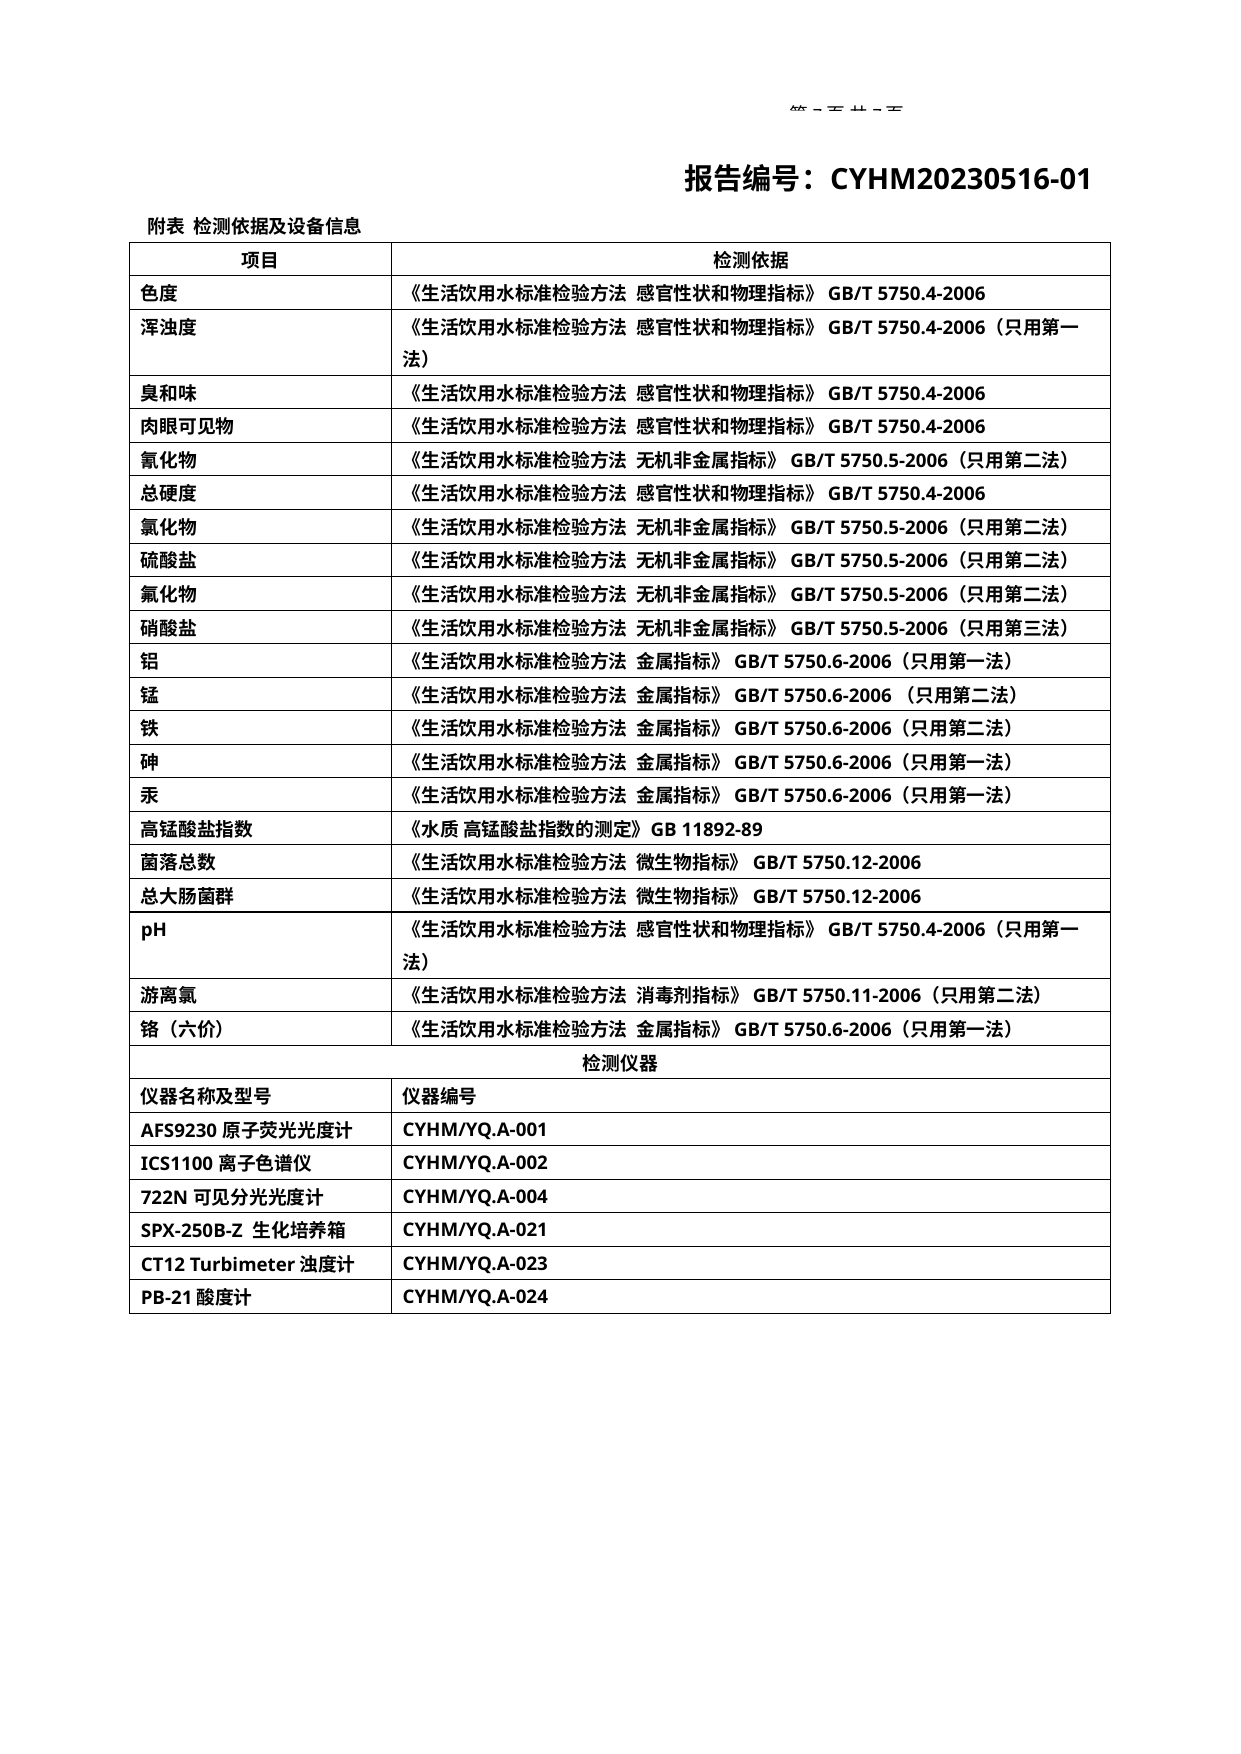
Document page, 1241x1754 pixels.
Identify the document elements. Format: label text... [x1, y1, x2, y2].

table_cell 高锰酸盐指数 [130, 812, 391, 844]
table_cell 氯化物 [130, 510, 391, 542]
table_cell CYHM/YQ.A-021 [392, 1213, 1110, 1246]
table_cell CYHM/YQ.A-023 [392, 1247, 1110, 1279]
table_cell CT12 Turbimeter浊度计 [130, 1247, 391, 1279]
table_cell 氰化物 [130, 443, 391, 475]
table_cell 色度 [130, 276, 391, 309]
text 附表 检测依据及设备信息 [148, 209, 1093, 242]
table_cell 《生活饮用水标准检验方法 金属指标》 GB/T 5750.6-2006（只用第一法） [392, 644, 1110, 677]
table_cell 菌落总数 [130, 845, 391, 878]
table_cell 《生活饮用水标准检验方法 无机非金属指标》 GB/T 5750.5-2006（只用第二法） [392, 544, 1110, 576]
table_cell 《生活饮用水标准检验方法 感官性状和物理指标》 GB/T 5750.4-2006 [392, 409, 1110, 442]
table_cell 浑浊度 [130, 310, 391, 375]
table_cell 肉眼可见物 [130, 409, 391, 442]
table_cell 《生活饮用水标准检验方法 微生物指标》 GB/T 5750.12-2006 [392, 879, 1110, 911]
table_cell 汞 [130, 778, 391, 811]
table_cell 《生活饮用水标准检验方法 微生物指标》 GB/T 5750.12-2006 [392, 845, 1110, 878]
table_cell 仪器编号 [392, 1079, 1110, 1112]
table_cell 铬（六价） [130, 1012, 391, 1044]
table_cell 《生活饮用水标准检验方法 无机非金属指标》 GB/T 5750.5-2006（只用第三法） [392, 611, 1110, 643]
table_cell 《水质 高锰酸盐指数的测定》GB 11892-89 [392, 812, 1110, 844]
table_cell CYHM/YQ.A-002 [392, 1146, 1110, 1179]
table_header 项目 [130, 243, 391, 275]
table_cell 锰 [130, 678, 391, 710]
table_cell 游离氯 [130, 979, 391, 1011]
table_cell AFS9230 原子荧光光度计 [130, 1113, 391, 1145]
table_cell 总硬度 [130, 476, 391, 509]
table_cell CYHM/YQ.A-024 [392, 1280, 1110, 1313]
table_cell 《生活饮用水标准检验方法 感官性状和物理指标》 GB/T 5750.4-2006 [392, 476, 1110, 509]
table_cell 《生活饮用水标准检验方法 金属指标》 GB/T 5750.6-2006 （只用第二法） [392, 678, 1110, 710]
table_cell pH [130, 913, 391, 977]
table_cell 检测仪器 [130, 1046, 1110, 1078]
table_cell 《生活饮用水标准检验方法 金属指标》 GB/T 5750.6-2006（只用第二法） [392, 711, 1110, 744]
table_cell 臭和味 [130, 376, 391, 408]
table_cell 《生活饮用水标准检验方法 无机非金属指标》 GB/T 5750.5-2006（只用第二法） [392, 577, 1110, 609]
table_cell SPX-250B-Z 生化培养箱 [130, 1213, 391, 1246]
table_cell 硫酸盐 [130, 544, 391, 576]
table_cell 《生活饮用水标准检验方法 金属指标》 GB/T 5750.6-2006（只用第一法） [392, 1012, 1110, 1044]
table_cell 硝酸盐 [130, 611, 391, 643]
table_cell 铁 [130, 711, 391, 744]
table_cell 《生活饮用水标准检验方法 无机非金属指标》 GB/T 5750.5-2006（只用第二法） [392, 510, 1110, 542]
table_cell 《生活饮用水标准检验方法 消毒剂指标》 GB/T 5750.11-2006（只用第二法） [392, 979, 1110, 1011]
table_cell 《生活饮用水标准检验方法 金属指标》 GB/T 5750.6-2006（只用第一法） [392, 745, 1110, 777]
table_cell ICS1100 离子色谱仪 [130, 1146, 391, 1179]
table_cell 氟化物 [130, 577, 391, 609]
table_cell 《生活饮用水标准检验方法 感官性状和物理指标》 GB/T 5750.4-2006 [392, 276, 1110, 309]
table_cell 铝 [130, 644, 391, 677]
text 报告编号：CYHM20230516-01 [148, 144, 1093, 209]
table_header 检测依据 [392, 243, 1110, 275]
table_cell CYHM/YQ.A-001 [392, 1113, 1110, 1145]
table_cell 《生活饮用水标准检验方法 感官性状和物理指标》 GB/T 5750.4-2006（只用第一法） [392, 310, 1110, 375]
table_cell 《生活饮用水标准检验方法 无机非金属指标》 GB/T 5750.5-2006（只用第二法） [392, 443, 1110, 475]
table_cell 仪器名称及型号 [130, 1079, 391, 1112]
table_cell 砷 [130, 745, 391, 777]
table_cell PB-21酸度计 [130, 1280, 391, 1313]
table_cell 《生活饮用水标准检验方法 感官性状和物理指标》 GB/T 5750.4-2006（只用第一法） [392, 913, 1110, 977]
table_cell 《生活饮用水标准检验方法 金属指标》 GB/T 5750.6-2006（只用第一法） [392, 778, 1110, 811]
table_cell CYHM/YQ.A-004 [392, 1180, 1110, 1212]
table_cell 722N 可见分光光度计 [130, 1180, 391, 1212]
table_cell 总大肠菌群 [130, 879, 391, 911]
table_cell 《生活饮用水标准检验方法 感官性状和物理指标》 GB/T 5750.4-2006 [392, 376, 1110, 408]
